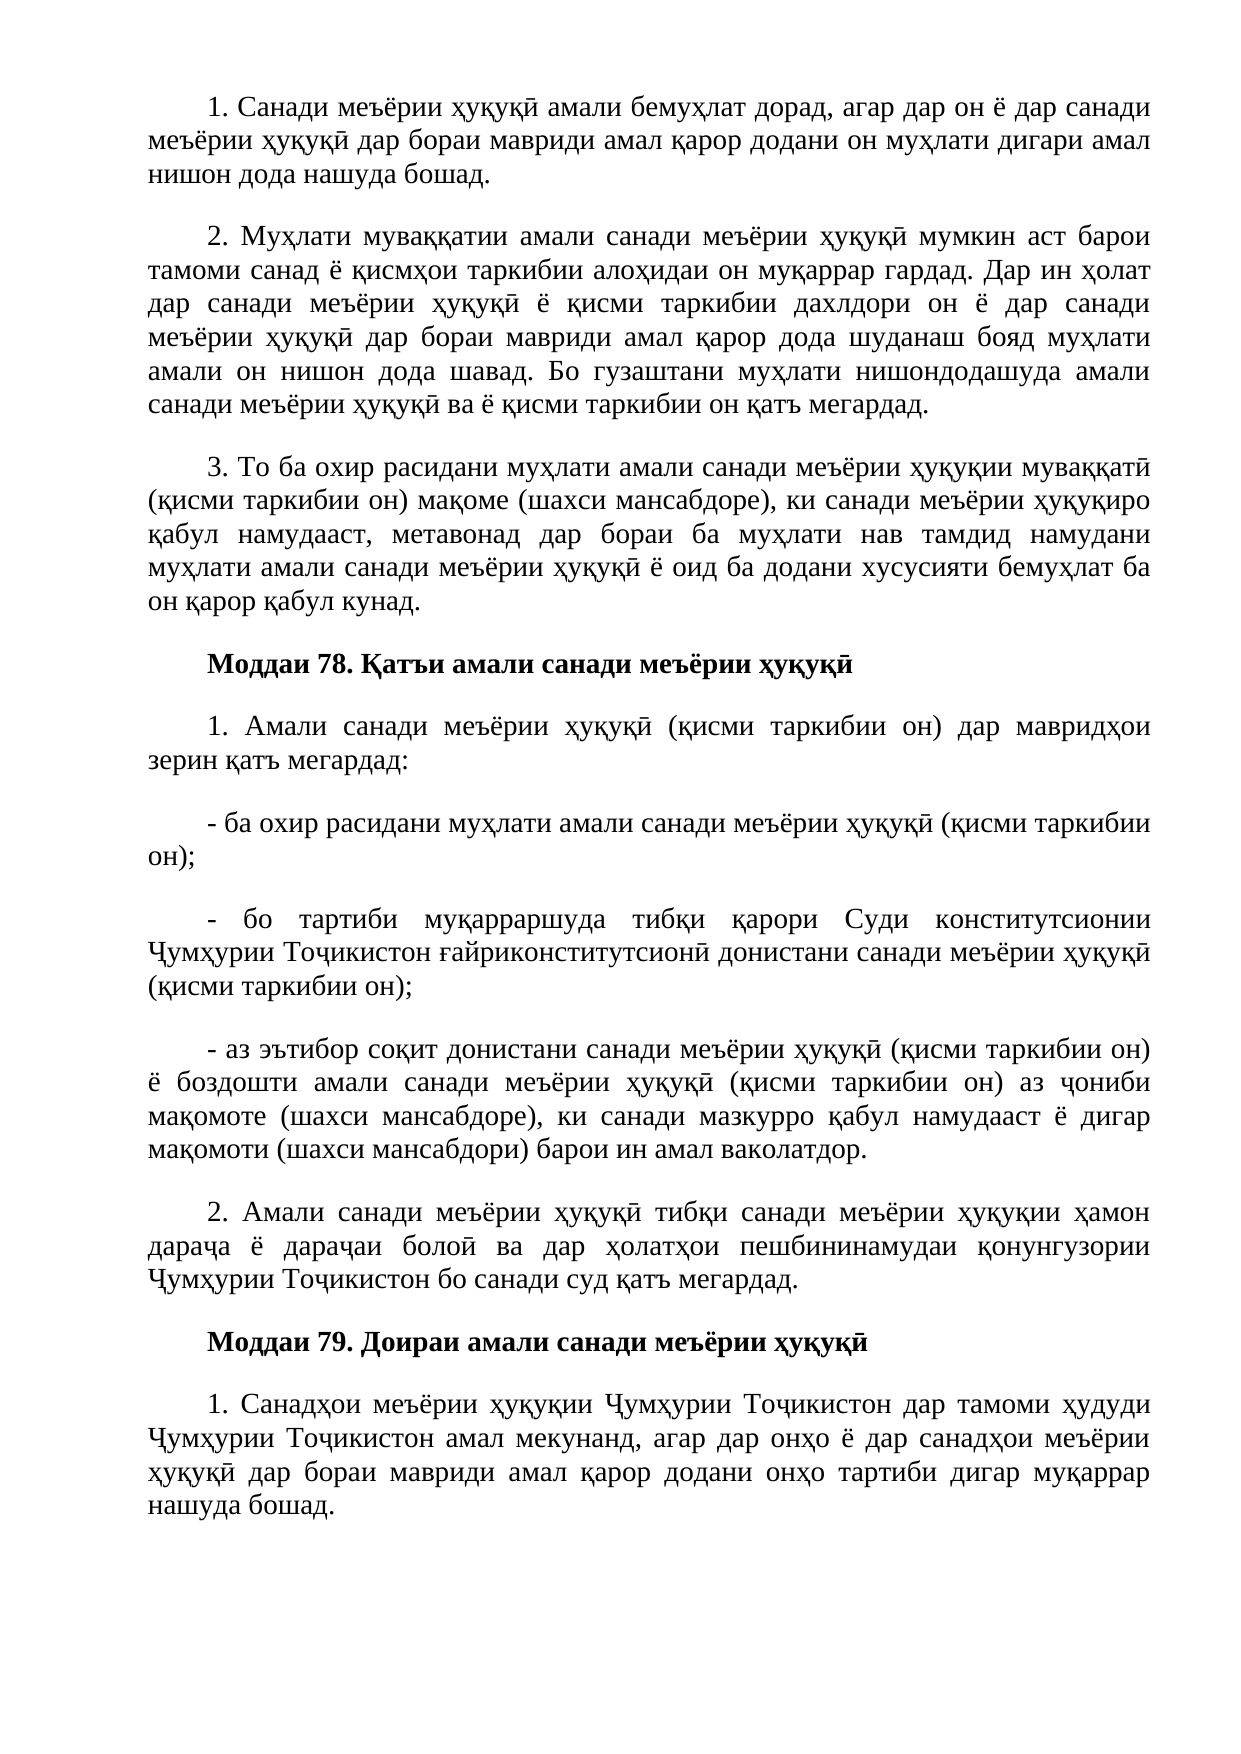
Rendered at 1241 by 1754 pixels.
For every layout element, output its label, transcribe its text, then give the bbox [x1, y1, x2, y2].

text Моддаи 79. Доираи амали санади меъёрии ҳуқуқӣ [148, 1324, 1152, 1357]
text - бо тартиби муқарраршуда тибқи қарори Суди конститутсионии Ҷумҳурии Тоҷикистон ғайриконститутсионӣ донистани санади меъёрии ҳуқуқӣ (қисми таркибии он); [148, 901, 1152, 1002]
text 1. Санади меъёрии ҳуқуқӣ амали бемуҳлат дорад, агар дар он ё дар санади меъёрии ҳуқуқӣ дар бораи мавриди амал қарор додани он муҳлати дигари амал нишон дода нашуда бошад. [148, 89, 1152, 189]
text 1. Амали санади меъёрии ҳуқуқӣ (қисми таркибии он) дар мавридҳои зерин қатъ мегардад: [148, 708, 1152, 776]
text - ба охир расидани муҳлати амали санади меъёрии ҳуқуқӣ (қисми таркибии он); [148, 805, 1152, 872]
text Моддаи 78. Қатъи амали санади меъёрии ҳуқуқӣ [148, 646, 1152, 679]
text 2. Муҳлати муваққатии амали санади меъёрии ҳуқуқӣ мумкин аст барои тамоми санад ё қисмҳои таркибии алоҳидаи он муқаррар гардад. Дар ин ҳолат дар санади меъёрии ҳуқуқӣ ё қисми таркибии дахлдори он ё дар санади меъёрии ҳуқуқӣ дар бораи мавриди амал қарор дода шуданаш бояд муҳлати амали он нишон дода шавад. Бо гузаштани муҳлати нишондодашуда амали санади меъёрии ҳуқуқӣ ва ё қисми таркибии он қатъ мегардад. [148, 218, 1152, 420]
text 3. То ба охир расидани муҳлати амали санади меъёрии ҳуқуқии муваққатӣ (қисми таркибии он) мақоме (шахси мансабдоре), ки санади меъёрии ҳуқуқиро қабул намудааст, метавонад дар бораи ба муҳлати нав тамдид намудани муҳлати амали санади меъёрии ҳуқуқӣ ё оид ба додани хусусияти бемуҳлат ба он қарор қабул кунад. [148, 449, 1152, 617]
text - аз эътибор соқит донистани санади меъёрии ҳуқуқӣ (қисми таркибии он) ё боздошти амали санади меъёрии ҳуқуқӣ (қисми таркибии он) аз ҷониби мақомоте (шахси мансабдоре), ки санади мазкурро қабул намудааст ё дигар мақомоти (шахси мансабдори) барои ин амал ваколатдор. [148, 1031, 1152, 1165]
text 2. Амали санади меъёрии ҳуқуқӣ тибқи санади меъёрии ҳуқуқии ҳамон дараҷа ё дараҷаи болоӣ ва дар ҳолатҳои пешбининамудаи қонунгузории Ҷумҳурии Тоҷикистон бо санади суд қатъ мегардад. [148, 1194, 1152, 1295]
text 1. Санадҳои меъёрии ҳуқуқии Ҷумҳурии Тоҷикистон дар тамоми ҳудуди Ҷумҳурии Тоҷикистон амал мекунанд, агар дар онҳо ё дар санадҳои меъёрии ҳуқуқӣ дар бораи мавриди амал қарор додани онҳо тартиби дигар муқаррар нашуда бошад. [148, 1387, 1152, 1521]
